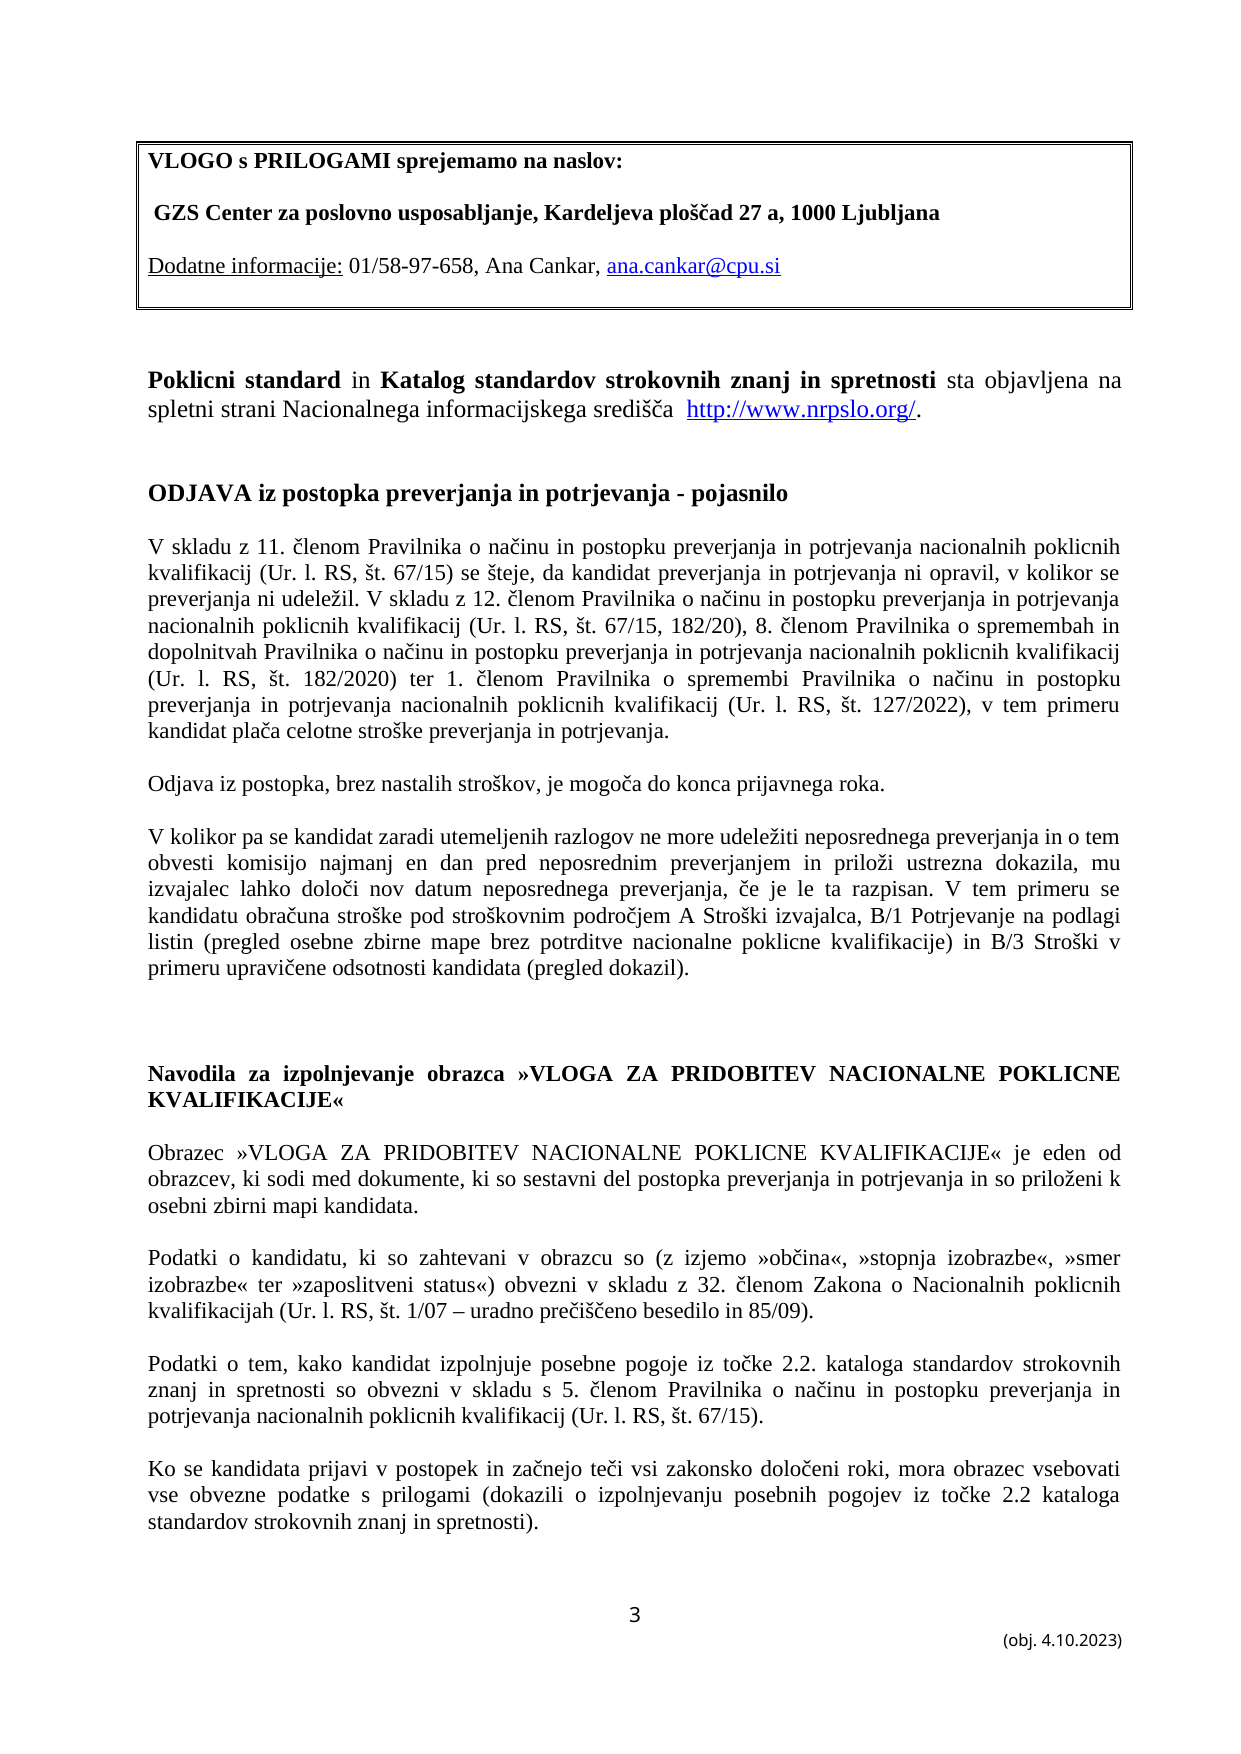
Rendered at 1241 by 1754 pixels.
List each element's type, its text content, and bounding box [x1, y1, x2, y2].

text Podatki o kandidatu, ki so zahtevani v obrazcu so (z izjemo »občina«, »stopnja izobrazbe«, »smer izobrazbe« ter »zaposlitveni status«) obvezni v skladu z 32. členom Zakona o Nacionalnih poklicnih kvalifikacijah (Ur. l. RS, št. 1/07 – uradno prečiščeno besedilo in 85/09). [148, 1244, 1122, 1323]
text ODJAVA iz postopka preverjanja in potrjevanja - pojasnilo [148, 478, 1122, 506]
text Dodatne informacije: 01/58-97-658, Ana Cankar, ana.cankar@cpu.si [148, 252, 1122, 278]
text Ko se kandidata prijavi v postopek in začnejo teči vsi zakonsko določeni roki, mora obrazec vsebovati vse obvezne podatke s prilogami (dokazili o izpolnjevanju posebnih pogojev iz točke 2.2 kataloga standardov strokovnih znanj in spretnosti). [148, 1455, 1122, 1534]
text Navodila za izpolnjevanje obrazca »VLOGA ZA PRIDOBITEV NACIONALNE POKLICNE KVALIFIKACIJE« [148, 1060, 1122, 1113]
text VLOGO s PRILOGAMI sprejemamo na naslov: [139, 145, 1130, 173]
text V skladu z 11. členom Pravilnika o načinu in postopku preverjanja in potrjevanja nacionalnih poklicnih kvalifikacij (Ur. l. RS, št. 67/15) se šteje, da kandidat preverjanja in potrjevanja ni opravil, v kolikor se preverjanja ni udeležil. V skladu z 12. členom Pravilnika o načinu in postopku preverjanja in potrjevanja nacionalnih poklicnih kvalifikacij (Ur. l. RS, št. 67/15, 182/20), 8. členom Pravilnika o spremembah in dopolnitvah Pravilnika o načinu in postopku preverjanja in potrjevanja nacionalnih poklicnih kvalifikacij (Ur. l. RS, št. 182/2020) ter 1. členom Pravilnika o spremembi Pravilnika o načinu in postopku preverjanja in potrjevanja nacionalnih poklicnih kvalifikacij (Ur. l. RS, št. 127/2022), v tem primeru kandidat plača celotne stroške preverjanja in potrjevanja. [148, 533, 1122, 744]
text Poklicni standard in Katalog standardov strokovnih znanj in spretnosti sta objavljena na spletni strani Nacionalnega informacijskega središča http://www.nrpslo.org/. [148, 365, 1122, 423]
text Podatki o tem, kako kandidat izpolnjuje posebne pogoje iz točke 2.2. kataloga standardov strokovnih znanj in spretnosti so obvezni v skladu s 5. členom Pravilnika o načinu in postopku preverjanja in potrjevanja nacionalnih poklicnih kvalifikacij (Ur. l. RS, št. 67/15). [148, 1350, 1122, 1429]
text Odjava iz postopka, brez nastalih stroškov, je mogoča do konca prijavnega roka. [148, 770, 1122, 796]
text GZS Center za poslovno usposabljanje, Kardeljeva ploščad , 1000 Ljubljana [148, 199, 1122, 226]
text V kolikor pa se kandidat zaradi utemeljenih razlogov ne more udeležiti neposrednega preverjanja in o tem obvesti komisijo najmanj en dan pred neposrednim preverjanjem in priloži ustrezna dokazila, mu izvajalec lahko določi nov datum neposrednega preverjanja, če je le ta razpisan. V tem primeru se kandidatu obračuna stroške pod stroškovnim področjem A Stroški izvajalca, B/1 Potrjevanje na podlagi listin (pregled osebne zbirne mape brez potrditve nacionalne poklicne kvalifikacije) in B/3 Stroški v primeru upravičene odsotnosti kandidata (pregled dokazil). [148, 823, 1122, 981]
text Obrazec »VLOGA ZA PRIDOBITEV NACIONALNE POKLICNE KVALIFIKACIJE« je eden od obrazcev, ki sodi med dokumente, ki so sestavni del postopka preverjanja in potrjevanja in so priloženi k osebni zbirni mapi kandidata. [148, 1139, 1122, 1218]
